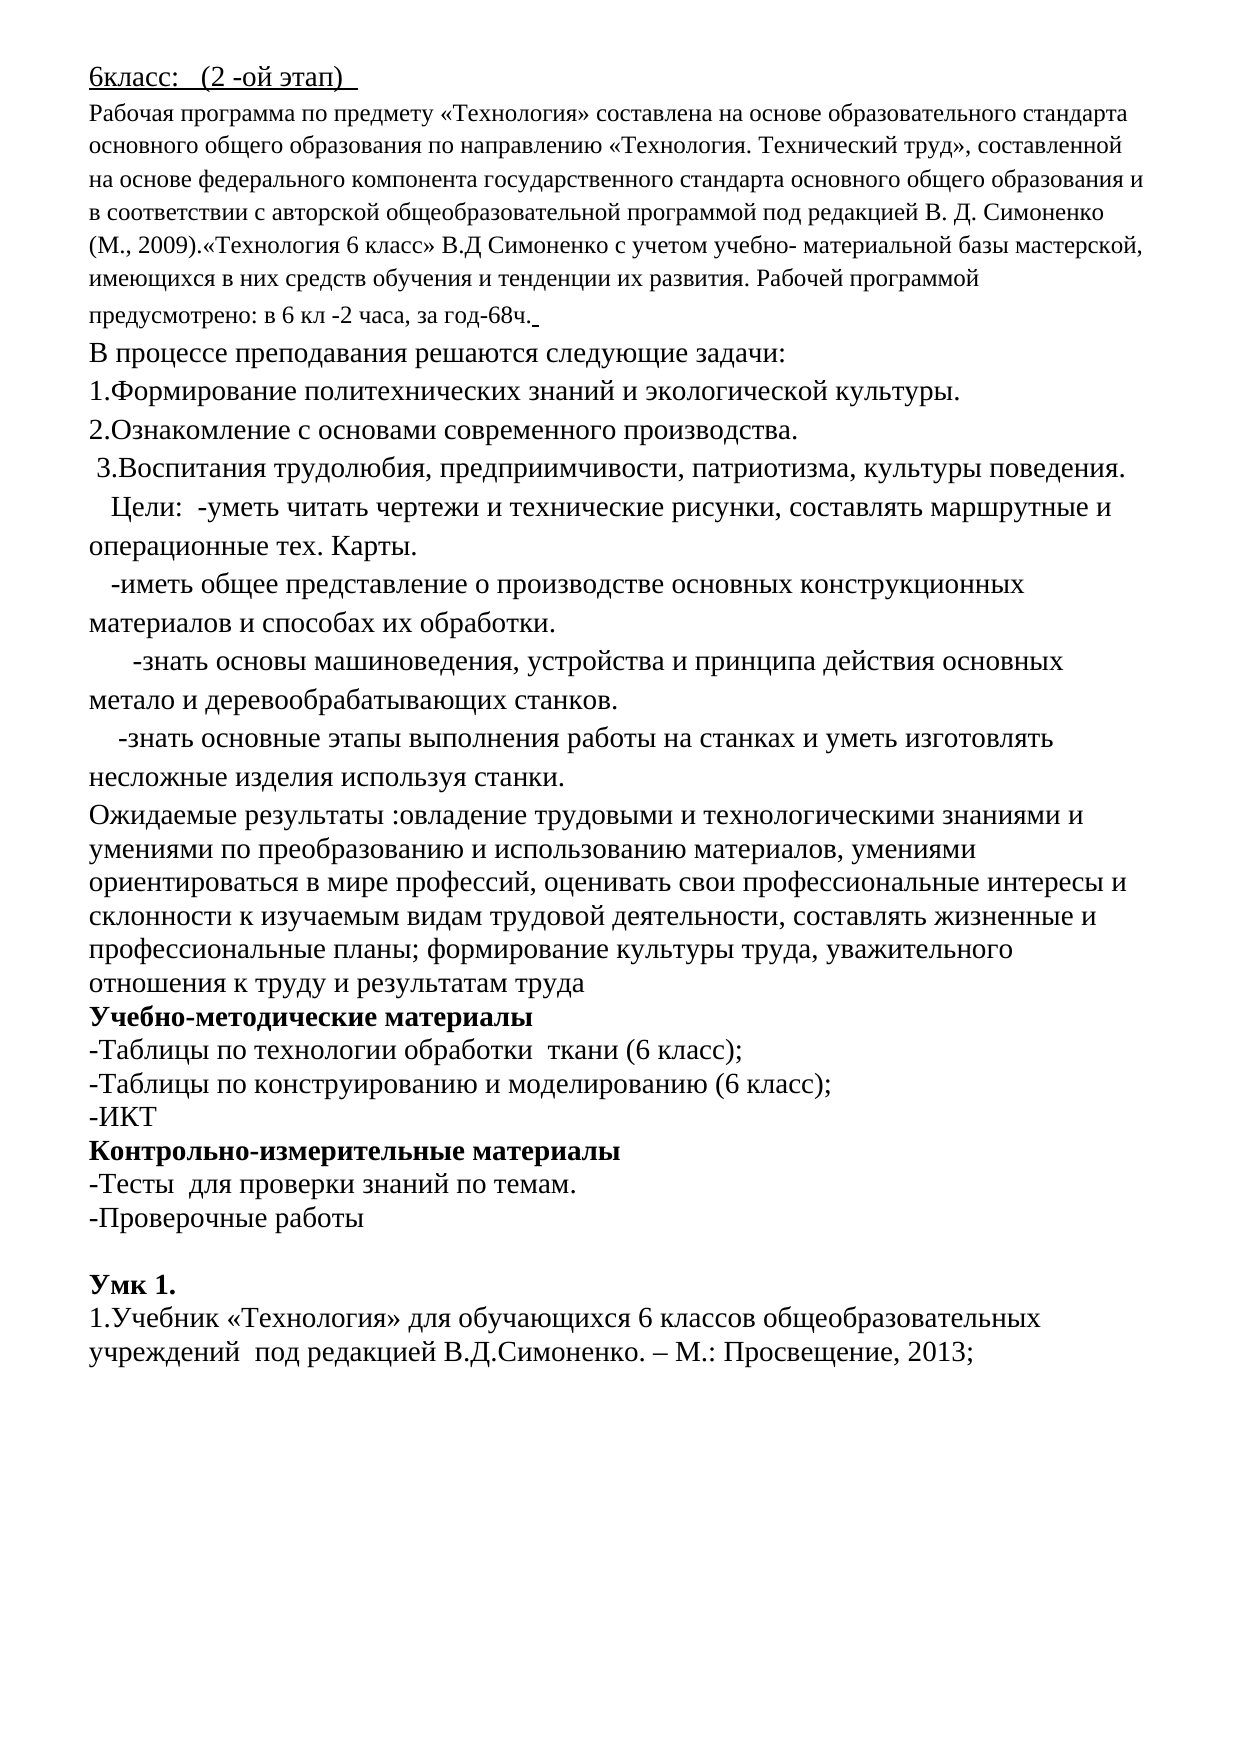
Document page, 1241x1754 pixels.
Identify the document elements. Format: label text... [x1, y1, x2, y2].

text -Таблицы по технологии обработки ткани (6 класс); [89, 1032, 1152, 1066]
text Контрольно-измерительные материалы [89, 1133, 1152, 1166]
text 6класс: (2 -ой этап) [89, 59, 1152, 93]
text Рабочая программа по предмету «Технология» составлена на основе образовательного стандарта основного общего образования по направлению «Технология. Технический труд», составленной на основе федерального компонента государственного стандарта основного общего образования и в соответствии с авторской общеобразовательной программой под редакцией В. Д. Симоненко (М., 2009).«Технология 6 класс» В.Д Симоненко с учетом учебно- материальной базы мастерской, имеющихся в них средств обучения и тенденции их развития. Рабочей программой предусмотрено: в 6 кл -2 часа, за год-68ч. [89, 98, 1152, 330]
text 1.Учебник «Технология» для обучающихся 6 классов общеобразовательных учреждений под редакцией В.Д.Симоненко. – М.: Просвещение, 2013; [89, 1301, 1152, 1368]
text -иметь общее представление о производстве основных конструкционных материалов и способах их обработки. [89, 566, 1152, 638]
text 3.Воспитания трудолюбия, предприимчивости, патриотизма, культуры поведения. [89, 451, 1152, 484]
text Ожидаемые результаты :овладение трудовыми и технологическими знаниями и умениями по преобразованию и использованию материалов, умениями ориентироваться в мире профессий, оценивать свои профессиональные интересы и склонности к изучаемым видам трудовой деятельности, составлять жизненные и профессиональные планы; формирование культуры труда, уважительного отношения к труду и результатам труда [89, 797, 1152, 999]
text -знать основные этапы выполнения работы на станках и уметь изготовлять несложные изделия используя станки. [89, 720, 1152, 792]
text Цели: -уметь читать чертежи и технические рисунки, составлять маршрутные и операционные тех. Карты. [89, 489, 1152, 561]
text -Тесты для проверки знаний по темам. [89, 1166, 1152, 1200]
text -Таблицы по конструированию и моделированию (6 класс); [89, 1066, 1152, 1099]
text 2.Ознакомление с основами современного производства. [89, 412, 1152, 446]
text 1.Формирование политехнических знаний и экологической культуры. [89, 373, 1152, 407]
text Умк 1. [89, 1267, 1152, 1301]
text Учебно-методические материалы [89, 999, 1152, 1032]
text -Проверочные работы [89, 1200, 1152, 1233]
text В процессе преподавания решаются следующие задачи: [89, 335, 1152, 368]
text -ИКТ [89, 1099, 1152, 1133]
text -знать основы машиноведения, устройства и принципа действия основных метало и деревообрабатывающих станков. [89, 643, 1152, 715]
